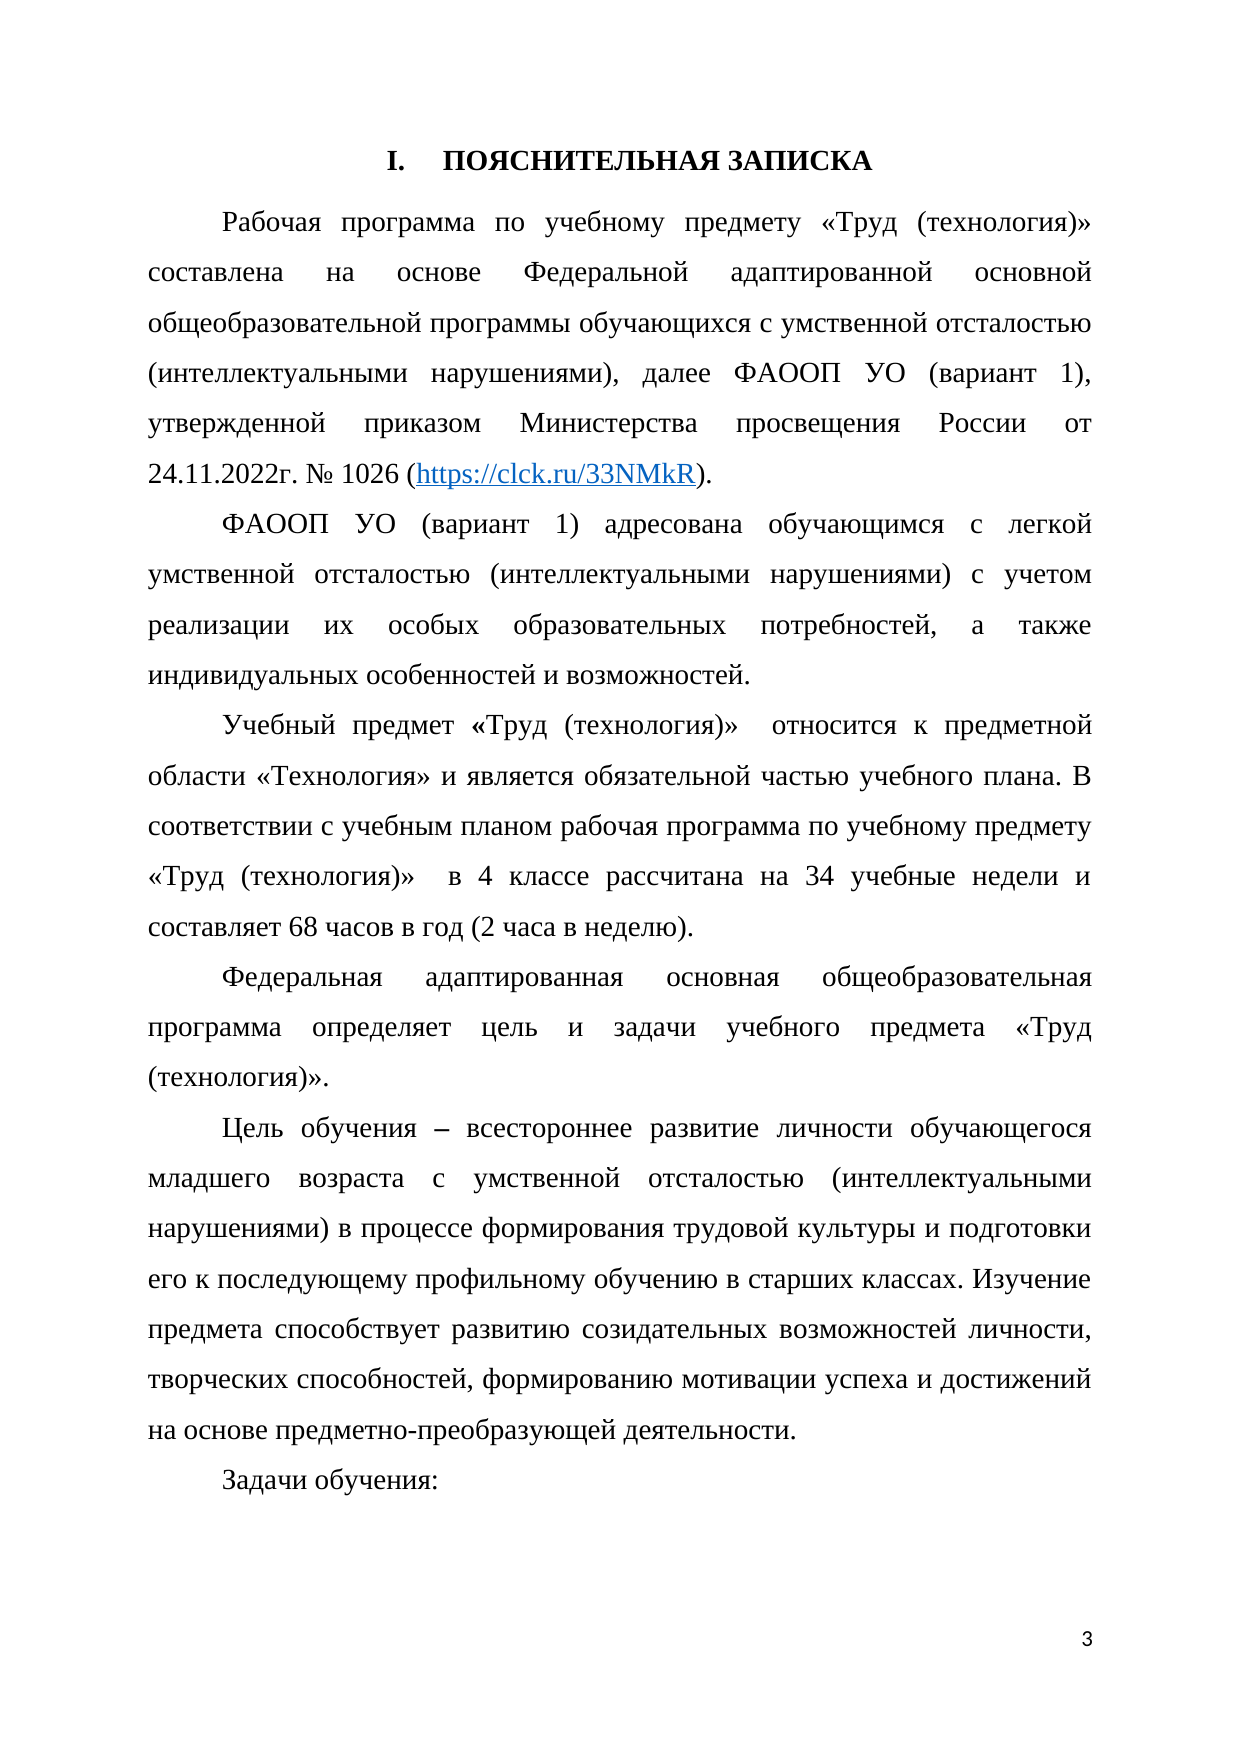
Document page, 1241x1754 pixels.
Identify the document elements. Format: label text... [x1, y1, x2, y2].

text Федеральная адаптированная основная общеобразовательная программа определяет цель и задачи учебного предмета «Труд (технология)». [148, 959, 1092, 1093]
text Задачи обучения: [148, 1462, 1092, 1496]
text Учебный предмет «Труд (технология)» относится к предметной области «Технология» и является обязательной частью учебного плана. В соответствии с учебным планом рабочая программа по учебному предмету «Труд (технология)» в 4 классе рассчитана на 34 учебные недели и составляет 68 часов в год (2 часа в неделю). [148, 707, 1092, 942]
subtitle ПОЯСНИТЕЛЬНАЯ ЗАПИСКА [185, 143, 1092, 177]
text ФАООП УО (вариант 1) адресована обучающимся с легкой умственной отсталостью (интеллектуальными нарушениями) с учетом реализации их особых образовательных потребностей, а также индивидуальных особенностей и возможностей. [148, 506, 1092, 691]
text Рабочая программа по учебному предмету «Труд (технология)» составлена на основе Федеральной адаптированной основной общеобразовательной программы обучающихся с умственной отсталостью (интеллектуальными нарушениями), далее ФАООП УО (вариант 1), утвержденной приказом Министерства просвещения России от 24.11.2022г. № 1026 (https://clck.ru/33NMkR). [148, 204, 1092, 489]
text Цель обучения – всестороннее развитие личности обучающегося младшего возраста с умственной отсталостью (интеллектуальными нарушениями) в процессе формирования трудовой культуры и подготовки его к последующему профильному обучению в старших классах. Изучение предмета способствует развитию созидательных возможностей личности, творческих способностей, формированию мотивации успеха и достижений на основе предметно-преобразующей деятельности. [148, 1110, 1092, 1445]
